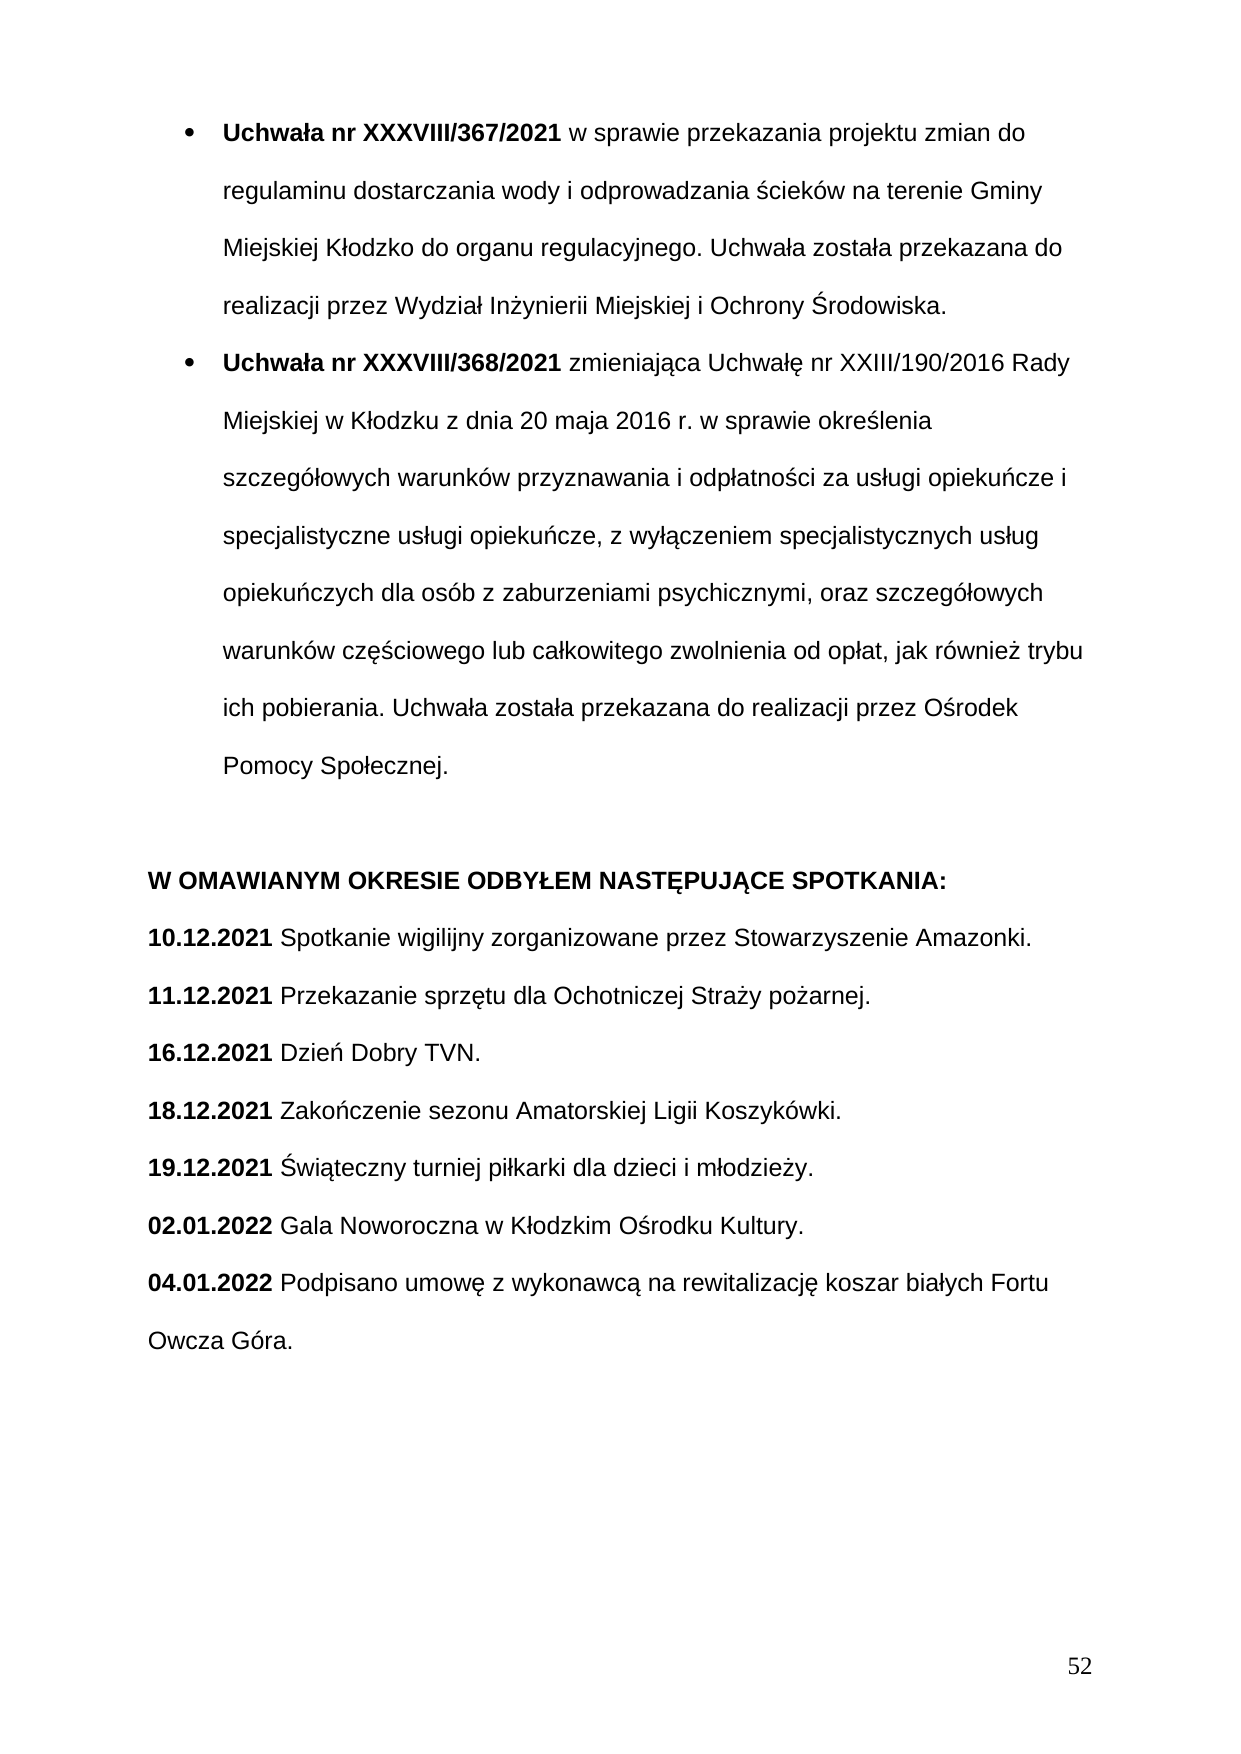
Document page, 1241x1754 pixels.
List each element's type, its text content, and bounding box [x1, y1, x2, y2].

list Uchwała nr XXXVIII/367/2021 w sprawie przekazania projektu zmian do regulaminu dostarczania wody i odprowadzania ścieków na terenie Gminy Miejskiej Kłodzko do organu regulacyjnego. Uchwała została przekazana do realizacji przez Wydział Inżynierii Miejskiej i Ochrony Środowiska. [185, 118, 1092, 319]
text W OMAWIANYM OKRESIE ODBYŁEM NASTĘPUJĄCE SPOTKANIA: [148, 866, 1092, 895]
list Uchwała nr XXXVIII/368/2021 zmieniająca Uchwałę nr XXIII/190/2016 Rady Miejskiej w Kłodzku z dnia 20 maja 2016 r. w sprawie określenia szczegółowych warunków przyznawania i odpłatności za usługi opiekuńcze i specjalistyczne usługi opiekuńcze, z wyłączeniem specjalistycznych usług opiekuńczych dla osób z zaburzeniami psychicznymi, oraz szczegółowych warunków częściowego lub całkowitego zwolnienia od opłat, jak również trybu ich pobierania. Uchwała została przekazana do realizacji przez Ośrodek Pomocy Społecznej. [185, 348, 1092, 780]
text 11.12.2021 Przekazanie sprzętu dla Ochotniczej Straży pożarnej. [148, 981, 1092, 1010]
text 02.01.2022 Gala Noworoczna w Kłodzkim Ośrodku Kultury. [148, 1211, 1092, 1240]
text 16.12.2021 Dzień Dobry TVN. [148, 1038, 1092, 1067]
text 19.12.2021 Świąteczny turniej piłkarki dla dzieci i młodzieży. [148, 1153, 1092, 1182]
text 10.12.2021 Spotkanie wigilijny zorganizowane przez Stowarzyszenie Amazonki. [148, 923, 1092, 952]
text 04.01.2022 Podpisano umowę z wykonawcą na rewitalizację koszar białych Fortu Owcza Góra. [148, 1268, 1092, 1355]
text 18.12.2021 Zakończenie sezonu Amatorskiej Ligii Koszykówki. [148, 1096, 1092, 1125]
